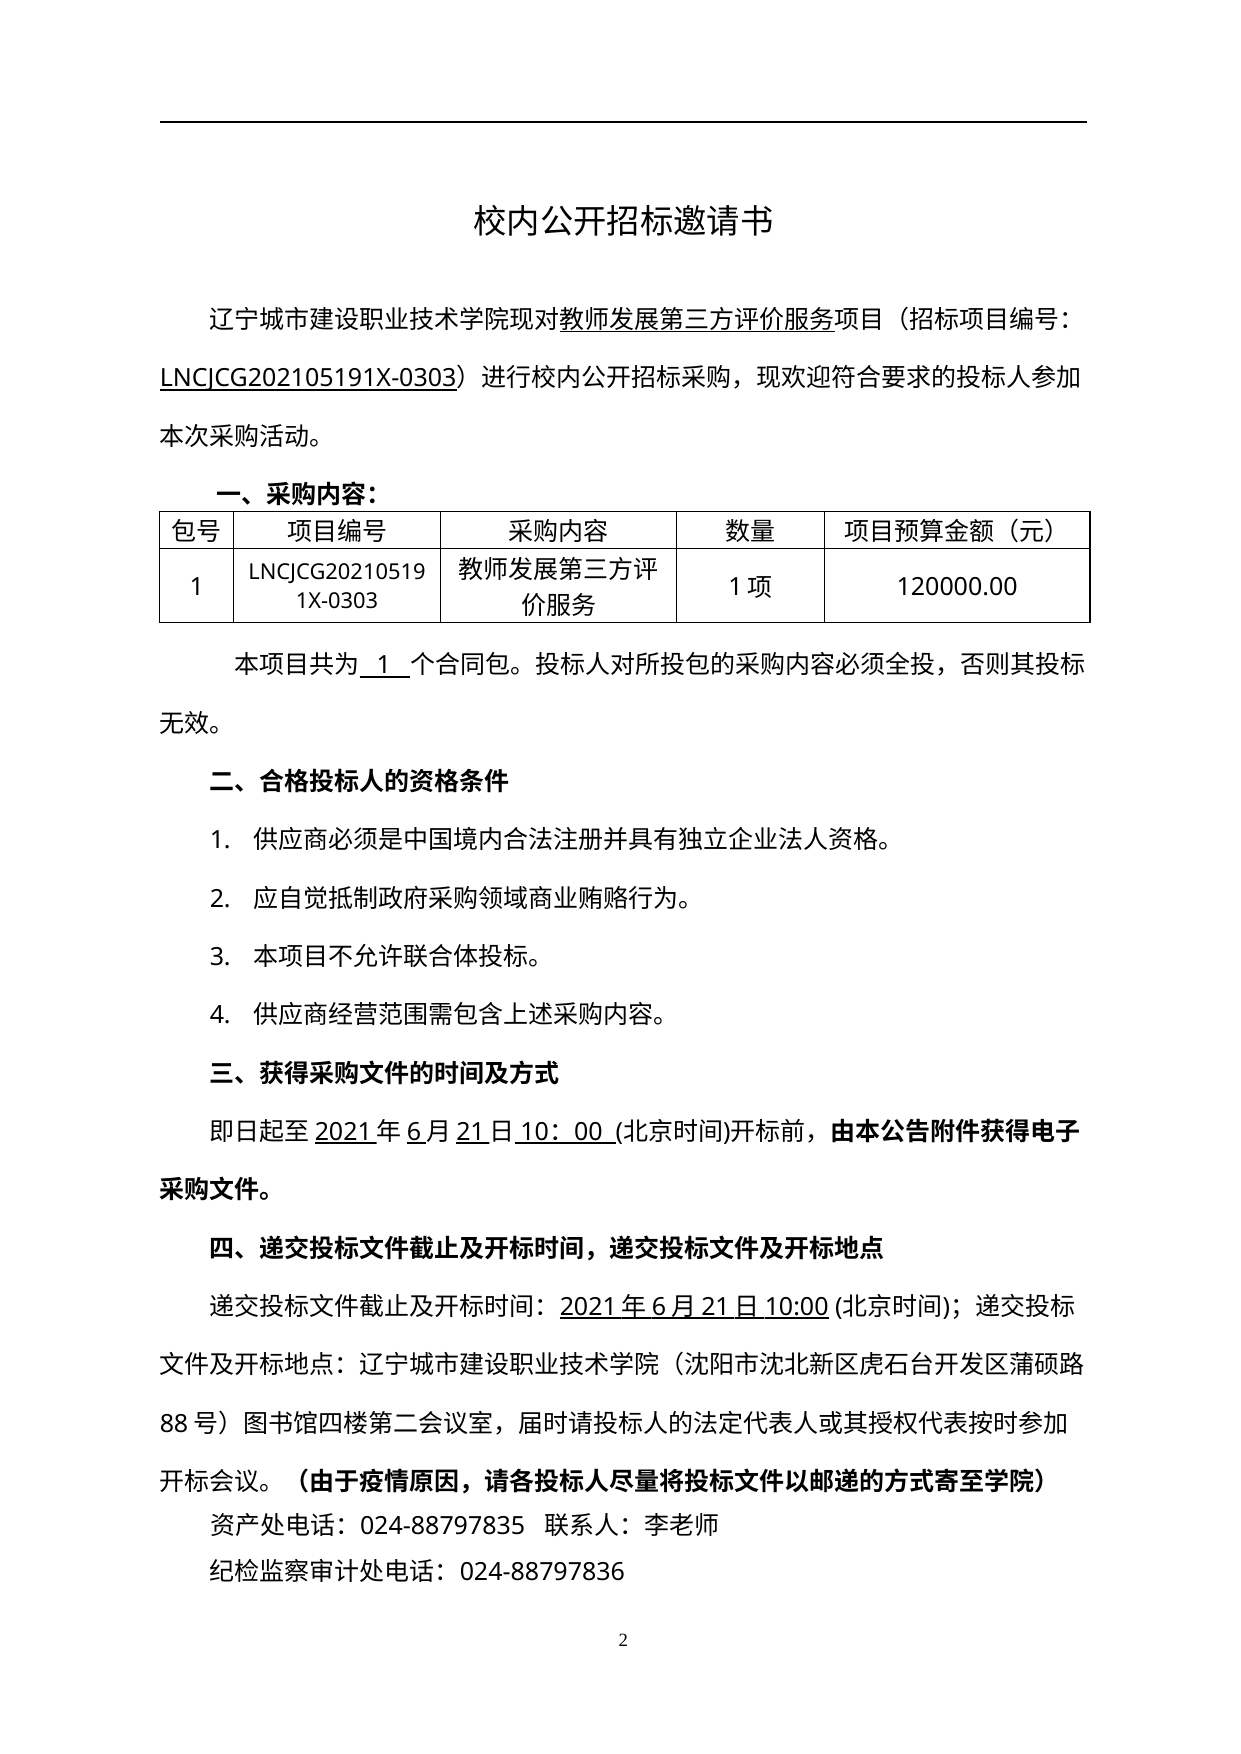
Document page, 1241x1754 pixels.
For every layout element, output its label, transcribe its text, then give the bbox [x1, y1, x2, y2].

list 供应商经营范围需包含上述采购内容。 [209, 973, 1087, 1031]
text 辽宁城市建设职业技术学院现对教师发展第三方评价服务项目（招标项目编号：LNCJCG202105191X-0303）进行校内公开招标采购，现欢迎符合要求的投标人参加本次采购活动。 [159, 277, 1087, 452]
text 即日起至2021年6月21日 10：00 (北京时间)开标前，由本公告附件获得电子采购文件。 [159, 1089, 1087, 1206]
table_header 项目预算金额（元） [825, 512, 1089, 548]
text 资产处电话：024-88797835 联系人：李老师 [159, 1498, 1087, 1543]
table_header 数量 [677, 512, 824, 548]
table_cell 120000.00 [825, 549, 1089, 622]
table_header 采购内容 [441, 512, 676, 548]
list 本项目不允许联合体投标。 [209, 914, 1087, 973]
table_cell 1 [160, 549, 233, 622]
text 四、递交投标文件截止及开标时间，递交投标文件及开标地点 [159, 1206, 1087, 1264]
table_cell 教师发展第三方评价服务 [441, 549, 676, 622]
table_cell 1项 [677, 549, 824, 622]
list 供应商必须是中国境内合法注册并具有独立企业法人资格。 [209, 798, 1087, 856]
subtitle 校内公开招标邀请书 [159, 195, 1087, 243]
text 纪检监察审计处电话：024-88797836 [159, 1543, 1087, 1589]
text 三、获得采购文件的时间及方式 [159, 1031, 1087, 1089]
text 本项目共为 1 个合同包。投标人对所投包的采购内容必须全投，否则其投标无效。 [159, 623, 1087, 739]
text 一、采购内容： [159, 452, 1087, 511]
list 应自觉抵制政府采购领域商业贿赂行为。 [209, 856, 1087, 914]
table_header 项目编号 [234, 512, 440, 548]
text 递交投标文件截止及开标时间：2021年6月21日10:00 (北京时间)；递交投标文件及开标地点：辽宁城市建设职业技术学院（沈阳市沈北新区虎石台开发区蒲硕路88号）图书馆四楼第二会议室，届时请投标人的法定代表人或其授权代表按时参加开标会议。（由于疫情原因，请各投标人尽量将投标文件以邮递的方式寄至学院） [159, 1264, 1087, 1498]
table_header 包号 [160, 512, 233, 548]
text 二、合格投标人的资格条件 [159, 739, 1087, 798]
table_cell LNCJCG202105191X-0303 [234, 549, 440, 622]
